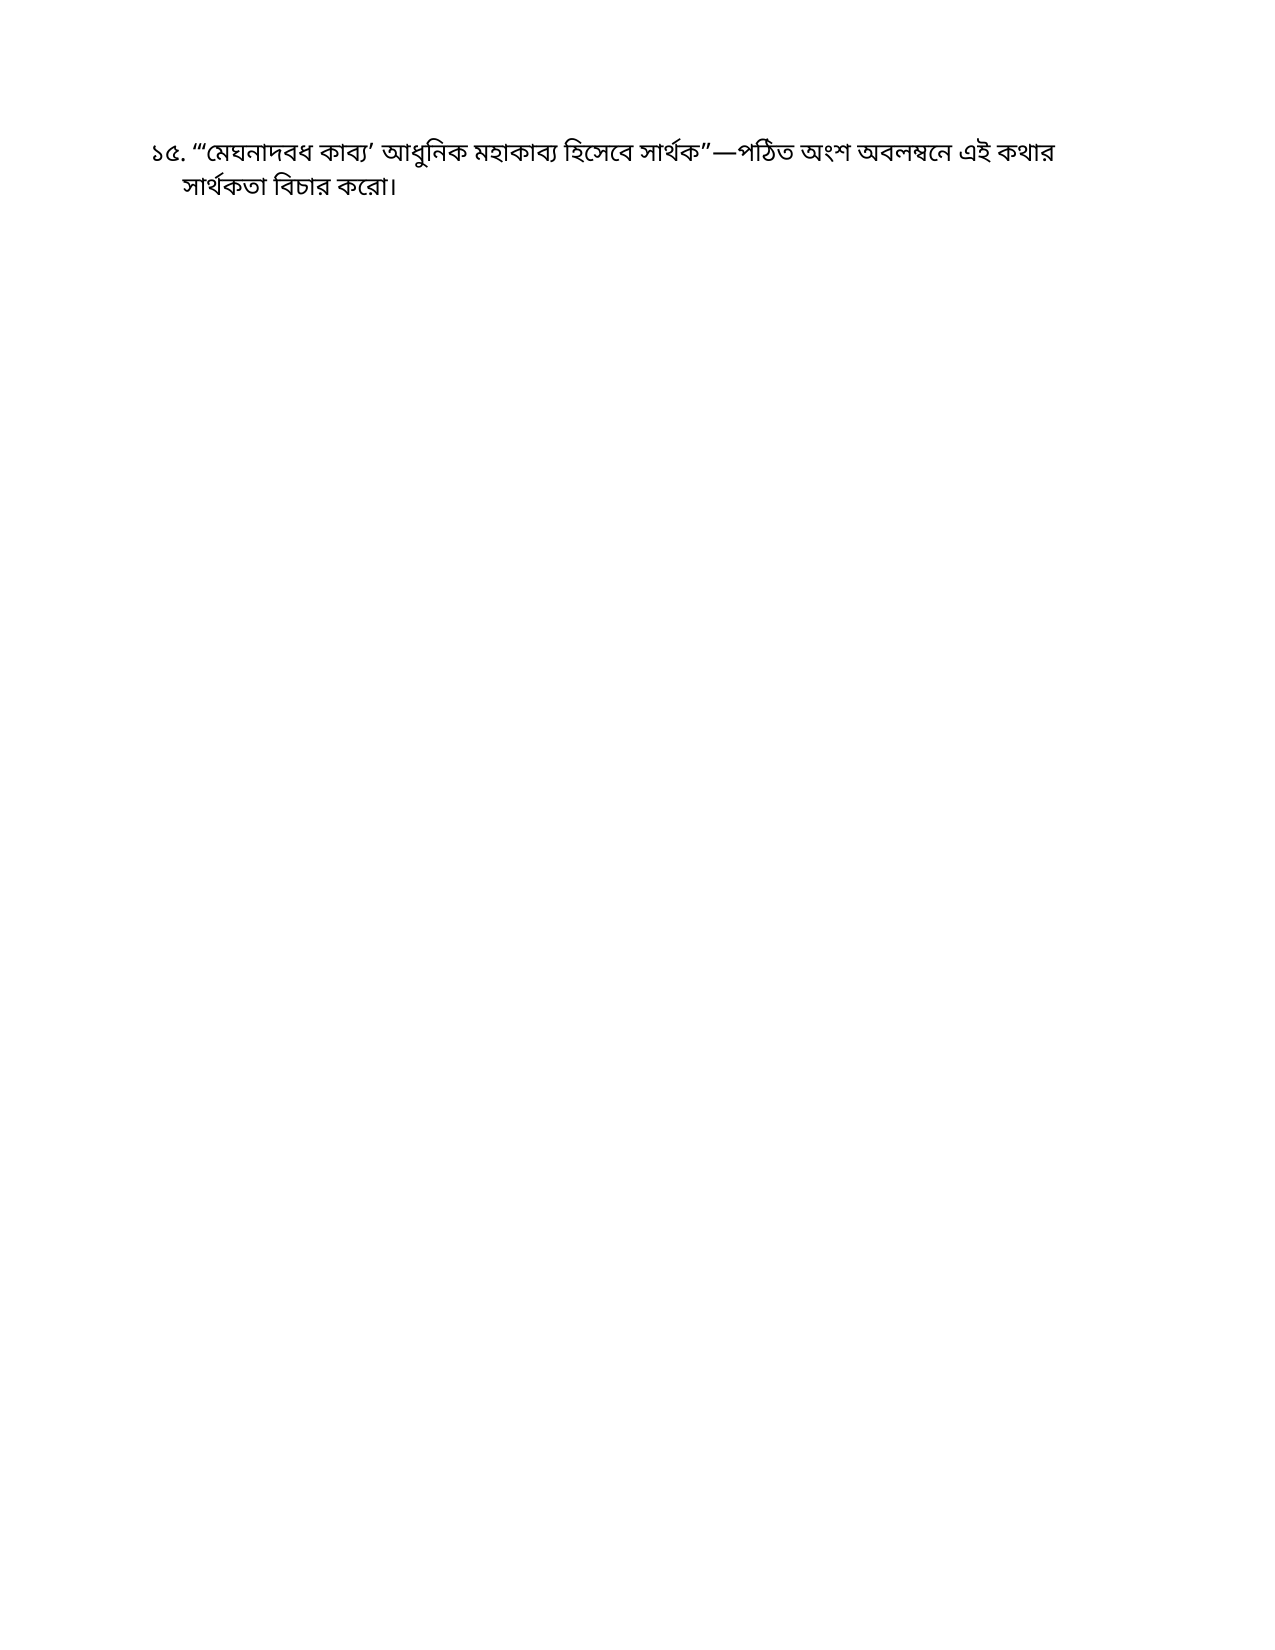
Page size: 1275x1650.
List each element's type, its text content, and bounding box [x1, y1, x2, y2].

text ১৫. “‘মেঘনাদবধ কাব্য’ আধুনিক মহাকাব্য হিসেবে সার্থক”—পঠিত অংশ অবলম্বনে এই কথার [150, 135, 1125, 172]
text সার্থকতা বিচার করো। [150, 172, 1125, 205]
